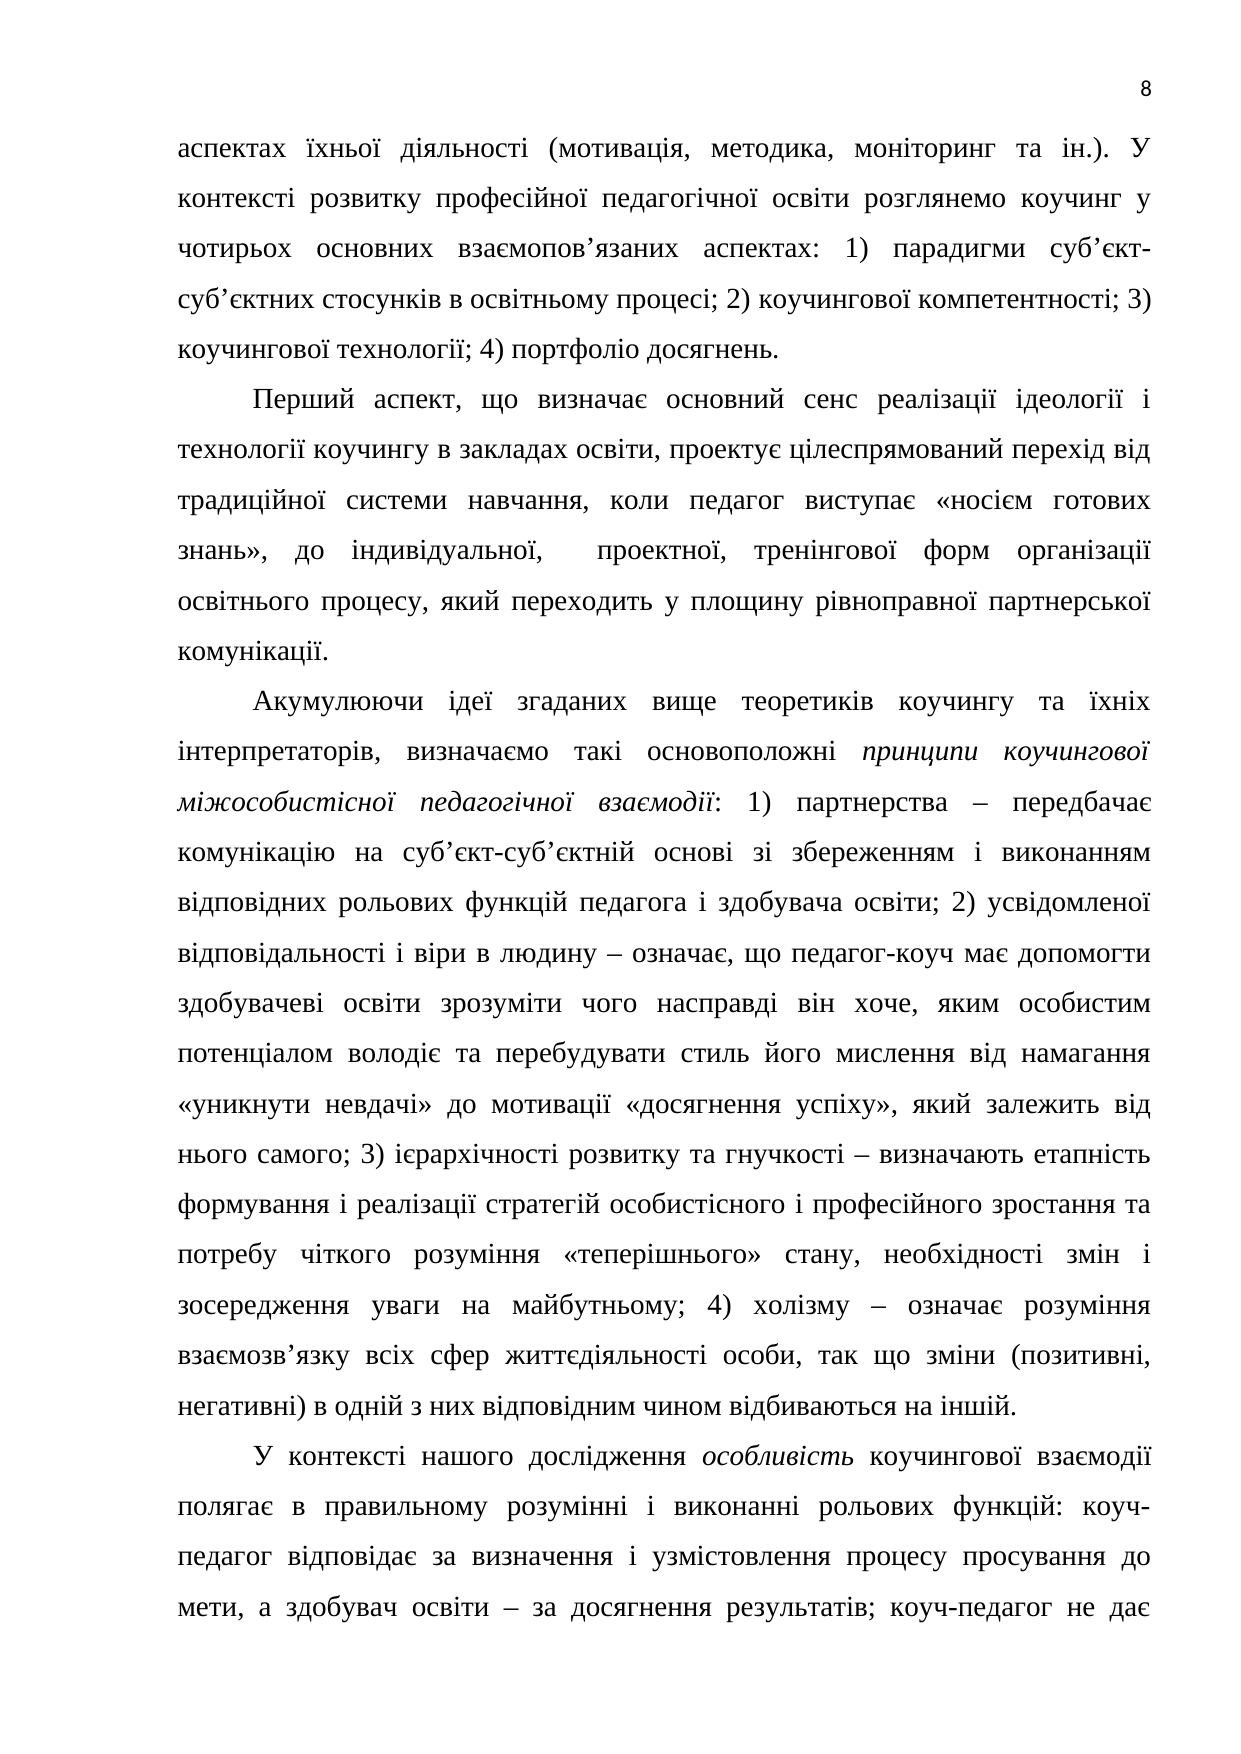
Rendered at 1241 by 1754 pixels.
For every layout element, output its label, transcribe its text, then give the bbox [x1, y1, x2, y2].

text Акумулюючи ідеї згаданих вище теоретиків коучингу та їхніх інтерпретаторів, визначаємо такі основоположні принципи коучингової міжособистісної педагогічної взаємодії: 1) партнерства – передбачає комунікацію на суб’єкт-суб’єктній основі зі збереженням і виконанням відповідних рольових функцій педагога і здобувача освіти; 2) усвідомленої відповідальності і віри в людину – означає, що педагог-коуч має допомогти здобувачеві освіти зрозуміти чого насправді він хоче, яким особистим потенціалом володіє та перебудувати стиль його мислення від намагання «уникнути невдачі» до мотивації «досягнення успіху», який залежить від нього самого; 3) ієрархічності розвитку та гнучкості – визначають етапність формування і реалізації стратегій особистісного і професійного зростання та потребу чіткого розуміння «теперішнього» стану, необхідності змін і зосередження уваги на майбутньому; 4) холізму – означає розуміння взаємозв’язку всіх сфер життєдіяльності особи, так що зміни (позитивні, негативні) в одній з них відповідним чином відбиваються на іншій. [177, 683, 1152, 1421]
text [177, 130, 1152, 364]
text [177, 1438, 1152, 1622]
text Перший аспект, що визначає основний сенс реалізації ідеології і технології коучингу в закладах освіти, проектує цілеспрямований перехід від традиційної системи навчання, коли педагог виступає «носієм готових знань», до індивідуальної, проектної, тренінгової форм організації освітнього процесу, який переходить у площину рівноправної партнерської комунікації. [177, 381, 1152, 666]
